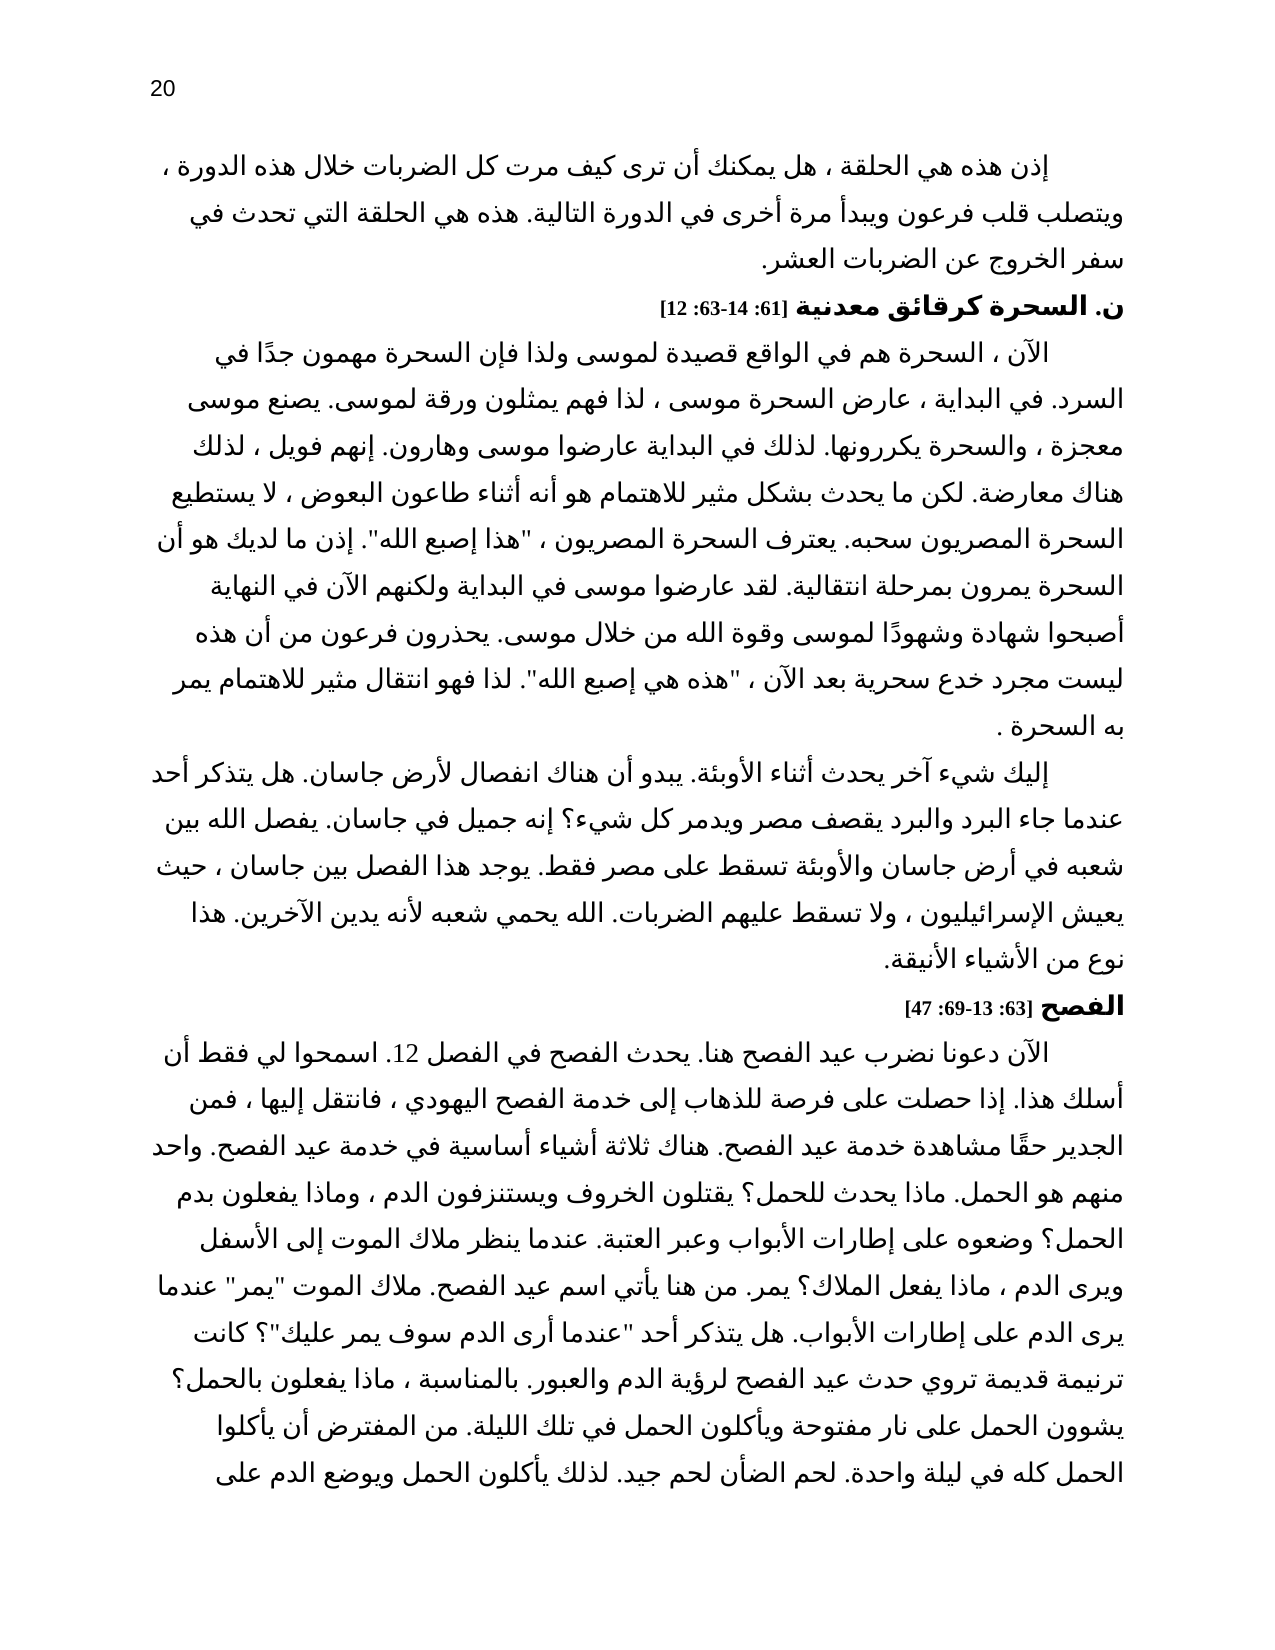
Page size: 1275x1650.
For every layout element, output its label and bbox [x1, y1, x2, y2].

text [150, 150, 1125, 1488]
